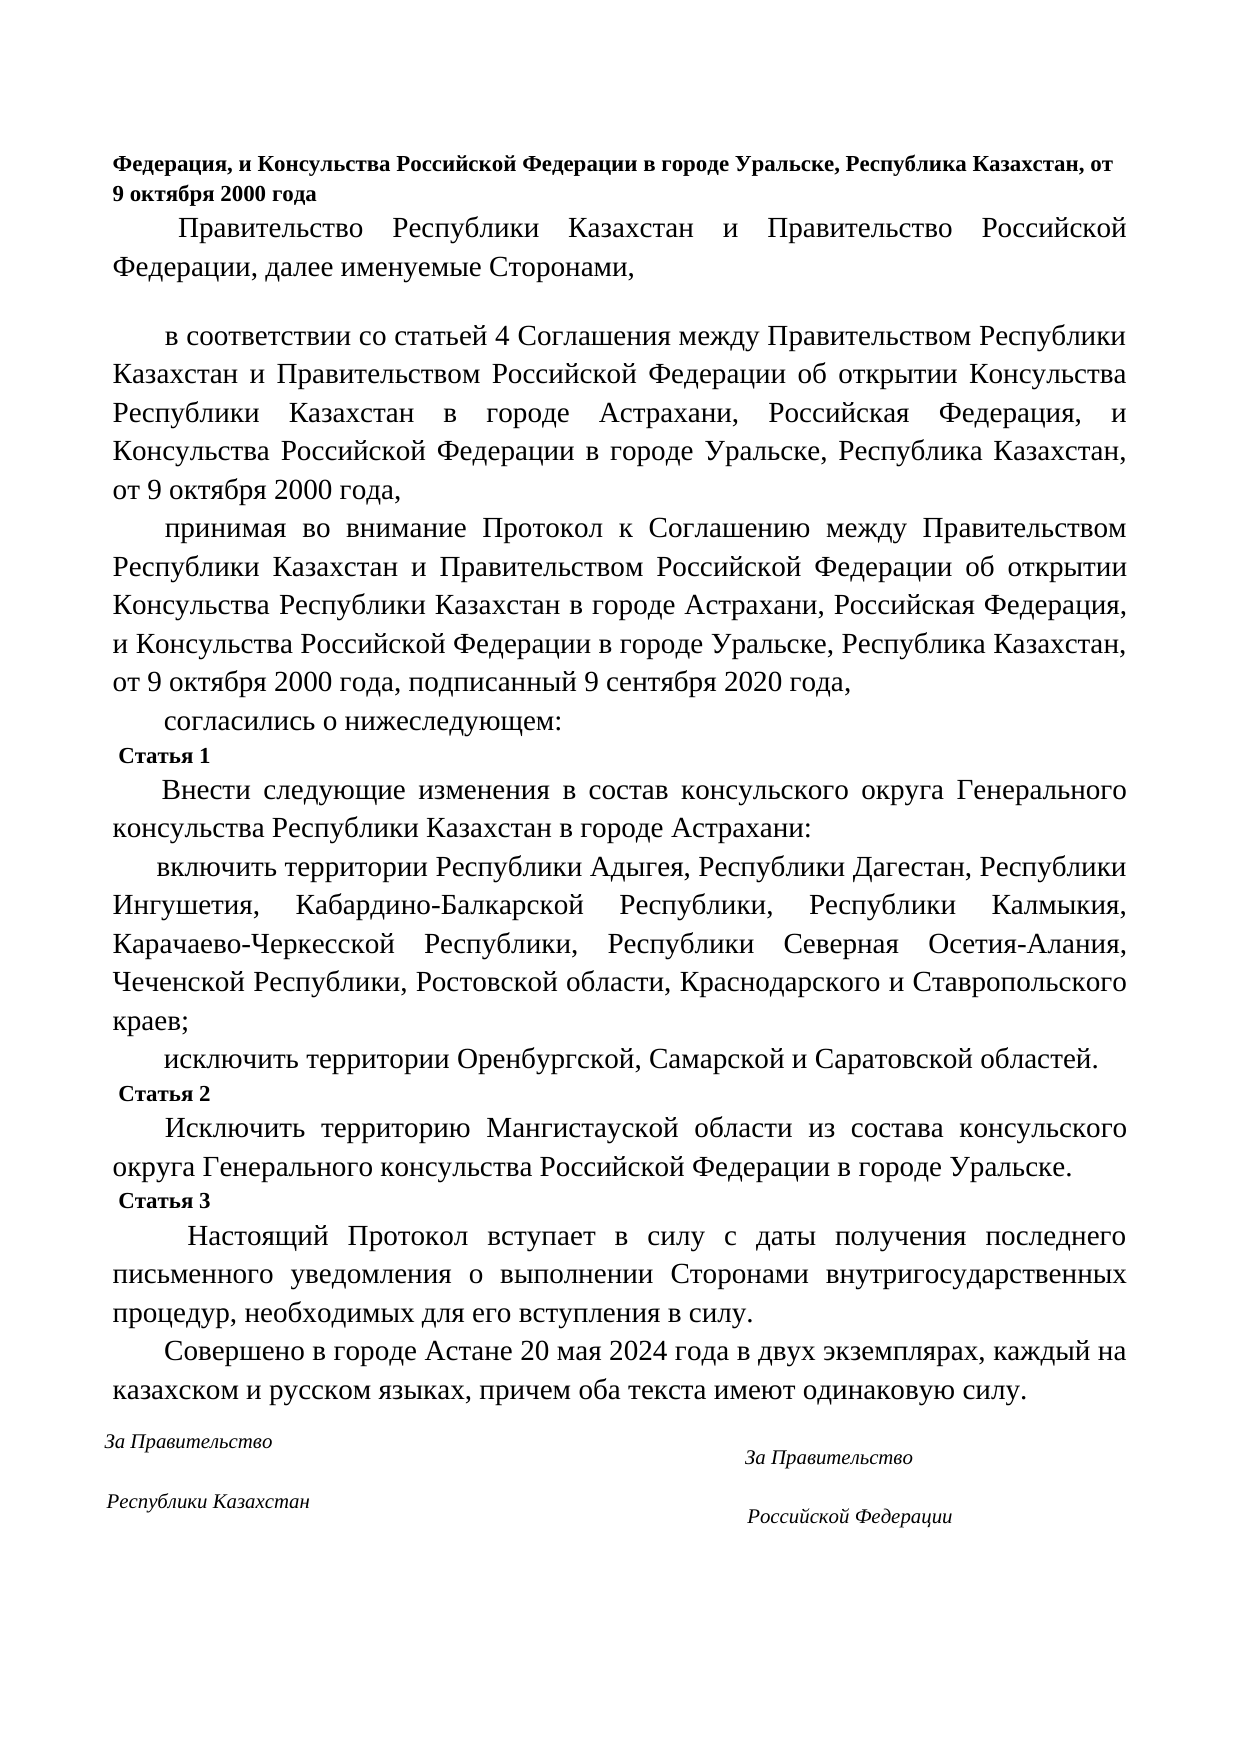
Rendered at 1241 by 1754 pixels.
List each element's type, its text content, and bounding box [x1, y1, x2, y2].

text Исключить территорию Мангистауской области из состава консульского округа Генерального консульства Российской Федерации в городе Уральске. [112, 1110, 1128, 1182]
text Правительство Республики Казахстан и Правительство Российской Федерации, далее именуемые Сторонами, [112, 210, 1128, 282]
text принимая во внимание Протокол к Соглашению между Правительством Республики Казахстан и Правительством Российской Федерации об открытии Консульства Республики Казахстан в городе Астрахани, Российская Федерация, и Консульства Российской Федерации в городе Уральске, Республика Казахстан, от 9 октября 2000 года, подписанный 9 сентября 2020 года, [112, 510, 1128, 698]
text включить территории Республики Адыгея, Республики Дагестан, Республики Ингушетия, Кабардино-Балкарской Республики, Республики Калмыкия, Карачаево-Черкесской Республики, Республики Северная Осетия-Алания, Чеченской Республики, Ростовской области, Краснодарского и Ставропольского краев; [112, 849, 1128, 1037]
text Статья 2 [112, 1080, 1128, 1107]
text Настоящий Протокол вступает в силу с даты получения последнего письменного уведомления о выполнении Сторонами внутригосударственных процедур, необходимых для его вступления в силу. [112, 1218, 1128, 1328]
text Статья 1 [112, 742, 1128, 768]
text в соответствии со статьей 4 Соглашения между Правительством Республики Казахстан и Правительством Российской Федерации об открытии Консульства Республики Казахстан в городе Астрахани, Российская Федерация, и Консульства Российской Федерации в городе Уральске, Республика Казахстан, от 9 октября 2000 года, [112, 318, 1128, 505]
text исключить территории Оренбургской, Самарской и Саратовской областей. [112, 1042, 1128, 1075]
table_header [101, 1410, 742, 1538]
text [112, 150, 1128, 207]
table_header [742, 1410, 1240, 1538]
text Совершено в городе Астане 20 мая 2024 года в двух экземплярах, каждый на казахском и русском языках, причем оба текста имеют одинаковую силу. [112, 1333, 1128, 1405]
text Внести следующие изменения в состав консульского округа Генерального консульства Республики Казахстан в городе Астрахани: [112, 772, 1128, 844]
text согласились о нижеследующем: [112, 703, 1128, 737]
text Статья 3 [112, 1187, 1128, 1214]
